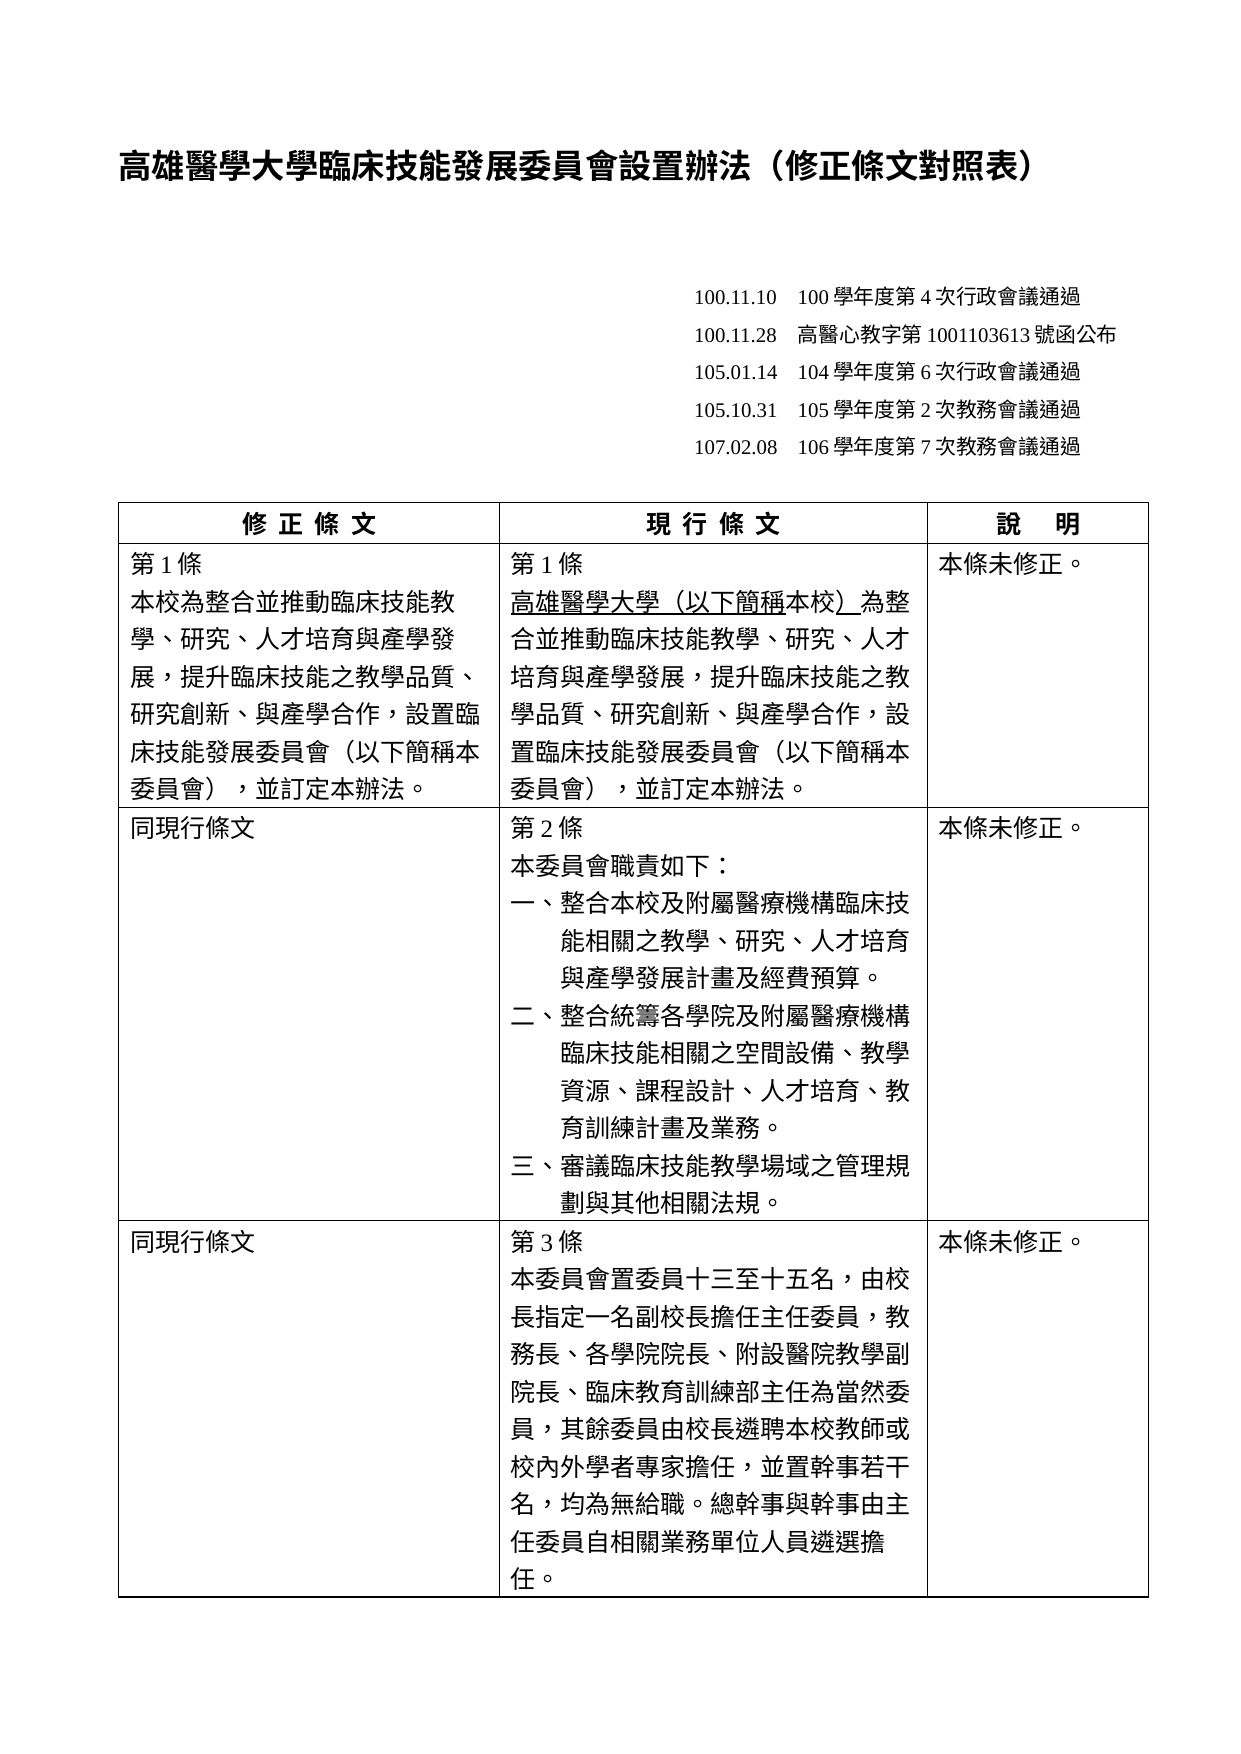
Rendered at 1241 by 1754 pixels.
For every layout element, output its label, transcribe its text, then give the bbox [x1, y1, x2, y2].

text 107.02.08 106學年度第7次教務會議通過 [694, 427, 1122, 464]
table_cell 同現行條文 [119, 808, 499, 1220]
table_cell 第1條 高雄醫學大學（以下簡稱本校）為整合並推動臨床技能教學、研究、人才培育與產學發展，提升臨床技能之教學品質、研究創新、與產學合作，設置臨床技能發展委員會（以下簡稱本委員會），並訂定本辦法。 [500, 544, 927, 807]
table_header 說 明 [928, 503, 1148, 543]
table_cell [500, 1221, 927, 1596]
table_cell 本條未修正。 [928, 808, 1148, 1220]
table_cell 本條未修正。 [928, 1221, 1148, 1596]
table_cell 本條未修正。 [928, 544, 1148, 807]
table_cell 同現行條文 [119, 1221, 499, 1596]
text 105.01.14 104學年度第6次行政會議通過 [694, 352, 1122, 389]
table_cell 第1條 本校為整合並推動臨床技能教學、研究、人才培育與產學發展，提升臨床技能之教學品質、研究創新、與產學合作，設置臨床技能發展委員會（以下簡稱本委員會），並訂定本辦法。 [119, 544, 499, 807]
table_cell 第2條 本委員會職責如下： 一、整合本校及附屬醫療機構臨床技能相關之教學、研究、人才培育與產學發展計畫及經費預算。 二、整合統籌各學院及附屬醫療機構臨床技能相關之空間設備、教學資源、課程設計、人才培育、教育訓練計畫及業務。 三、審議臨床技能教學場域之管理規劃與其他相關法規。 [500, 808, 927, 1220]
text 100.11.10 100學年度第4次行政會議通過 [694, 277, 1122, 314]
table_header 修 正 條 文 [119, 503, 499, 543]
text 100.11.28 高醫心教字第1001103613號函公布 [694, 314, 1122, 352]
text 高雄醫學大學臨床技能發展委員會設置辦法（修正條文對照表） [118, 127, 1119, 202]
text 105.10.31 105學年度第2次教務會議通過 [694, 389, 1122, 427]
table_header 現 行 條 文 [500, 503, 927, 543]
